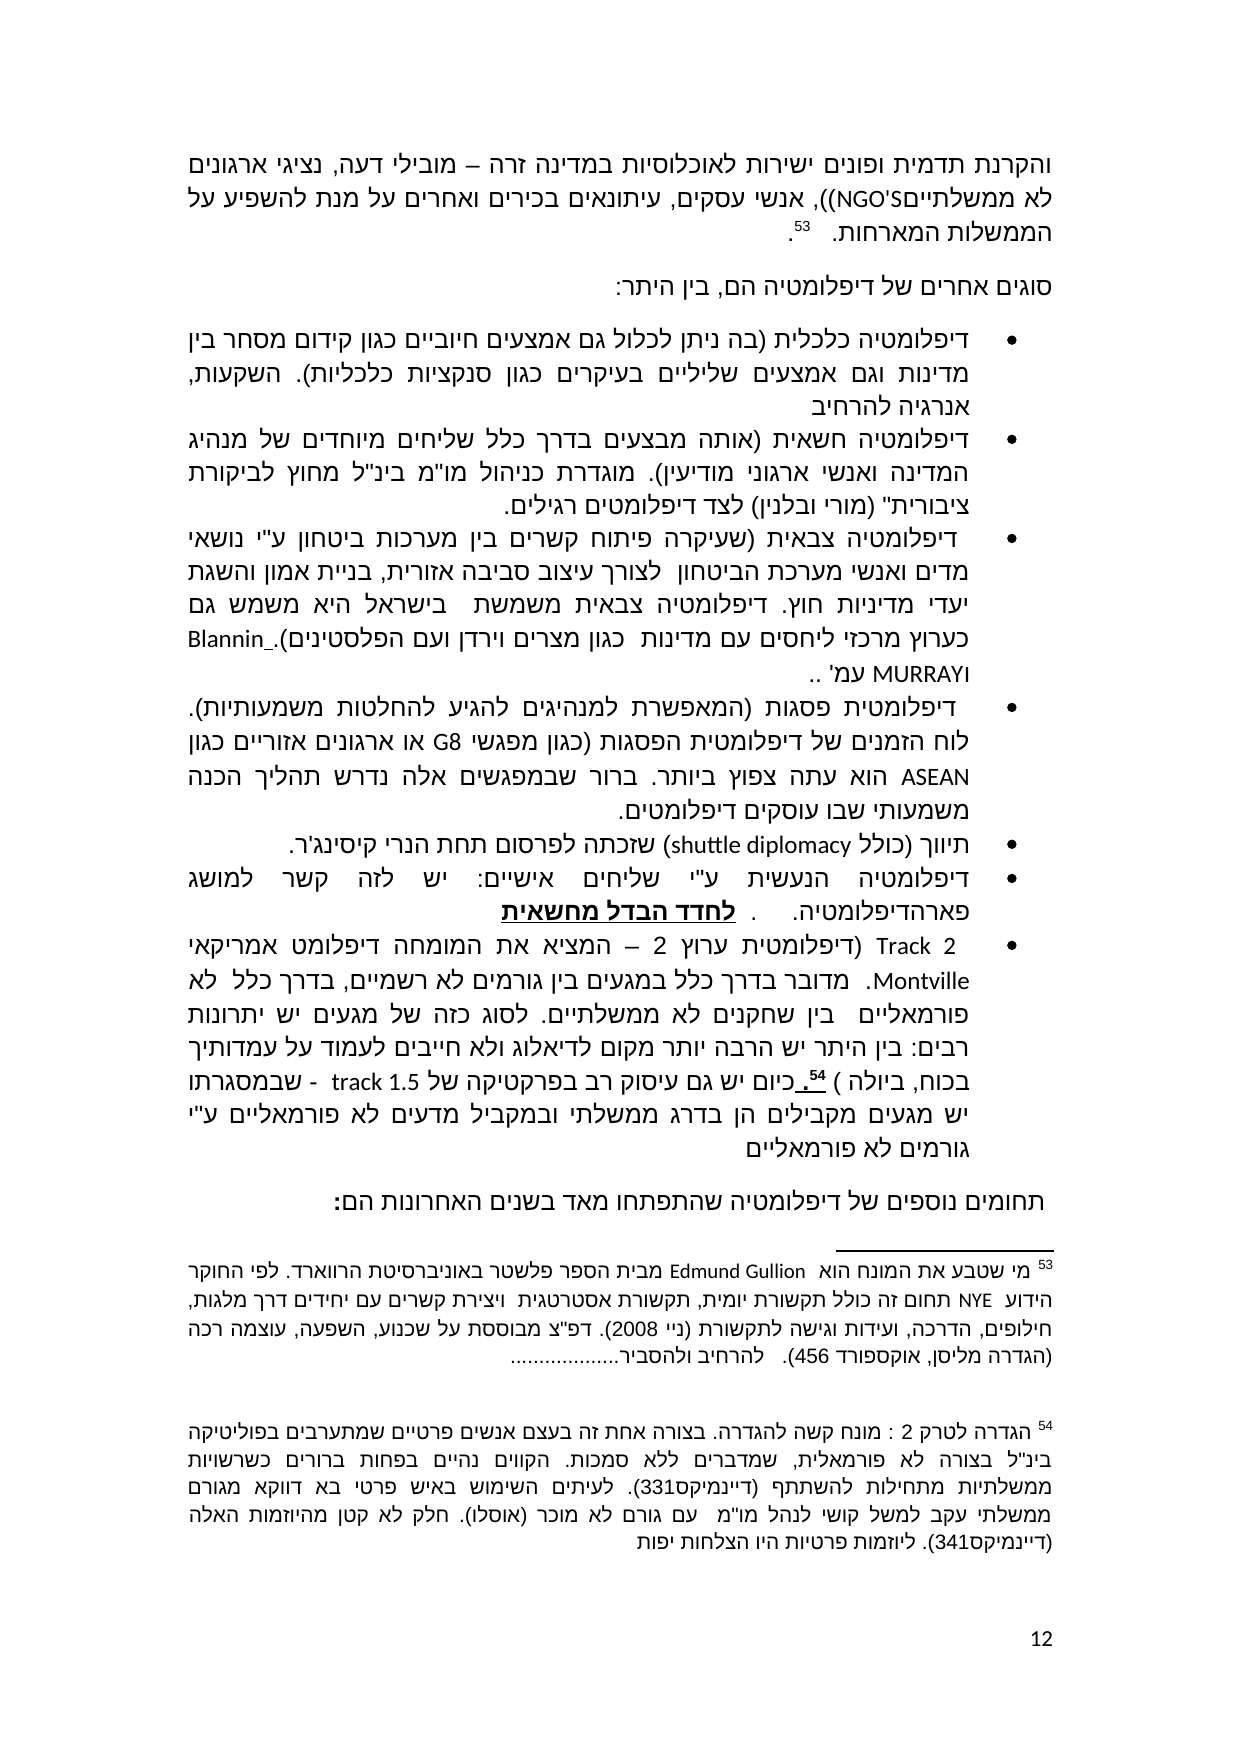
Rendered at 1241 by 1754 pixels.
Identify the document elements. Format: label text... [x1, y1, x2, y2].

text סוגים אחרים של דיפלומטיה הם, בין היתר: [187, 272, 1053, 300]
list תיווך (כולל shuttle diplomacy) שזכתה לפרסום תחת הנרי קיסינג'ר. [187, 829, 1007, 859]
list דיפלומטית פסגות (המאפשרת למנהיגים להגיע להחלטות משמעותיות). לוח הזמנים של דיפלומטית הפסגות (כגון מפגשי G8 או ארגונים אזוריים כגון ASEAN הוא עתה צפוץ ביותר. ברור שבמפגשים אלה נדרש תהליך הכנה משמעותי שבו עוסקים דיפלומטים. [187, 693, 1007, 824]
list דיפלומטיה צבאית (שעיקרה פיתוח קשרים בין מערכות ביטחון ע"י נושאי מדים ואנשי מערכת הביטחון לצורך עיצוב סביבה אזורית, בניית אמון והשגת יעדי מדיניות חוץ. דיפלומטיה צבאית משמשת בישראל היא משמש גם כערוץ מרכזי ליחסים עם מדינות כגון מצרים וירדן ועם הפלסטינים). Blannin וMURRAY עמ' .. [187, 524, 1007, 688]
text תחומים נוספים של דיפלומטיה שהתפתחו מאד בשנים האחרונות הם: [187, 1187, 1053, 1216]
list דיפלומטיה הנעשית ע"י שליחים אישיים: יש לזה קשר למושג פארהדיפלומטיה. . לחדד הבדל מחשאית [187, 864, 1007, 926]
list דיפלומטיה חשאית (אותה מבצעים בדרך כלל שליחים מיוחדים של מנהיג המדינה ואנשי ארגוני מודיעין). מוגדרת כניהול מו"מ בינ"ל מחוץ לביקורת ציבורית" (מורי ובלנין) לצד דיפלומטים רגילים. [187, 425, 1007, 519]
list דיפלומטיה כלכלית (בה ניתן לכלול גם אמצעים חיוביים כגון קידום מסחר בין מדינות וגם אמצעים שליליים בעיקרים כגון סנקציות כלכליות). השקעות, אנרגיה להרחיב [187, 326, 1007, 420]
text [187, 150, 1053, 247]
list Track 2 (דיפלומטית ערוץ 2 – המציא את המומחה דיפלומט אמריקאי Montville. מדובר בדרך כלל במגעים בין גורמים לא רשמיים, בדרך כלל לא פורמאליים בין שחקנים לא ממשלתיים. לסוג כזה של מגעים יש יתרונות רבים: בין היתר יש הרבה יותר מקום לדיאלוג ולא חייבים לעמוד על עמדותיך בכוח, ביולה ) . כיום יש גם עיסוק רב בפרקטיקה של track 1.5 - שבמסגרתו יש מגעים מקבילים הן בדרג ממשלתי ובמקביל מדעים לא פורמאליים ע"י גורמים לא פורמאליים [187, 930, 1007, 1162]
